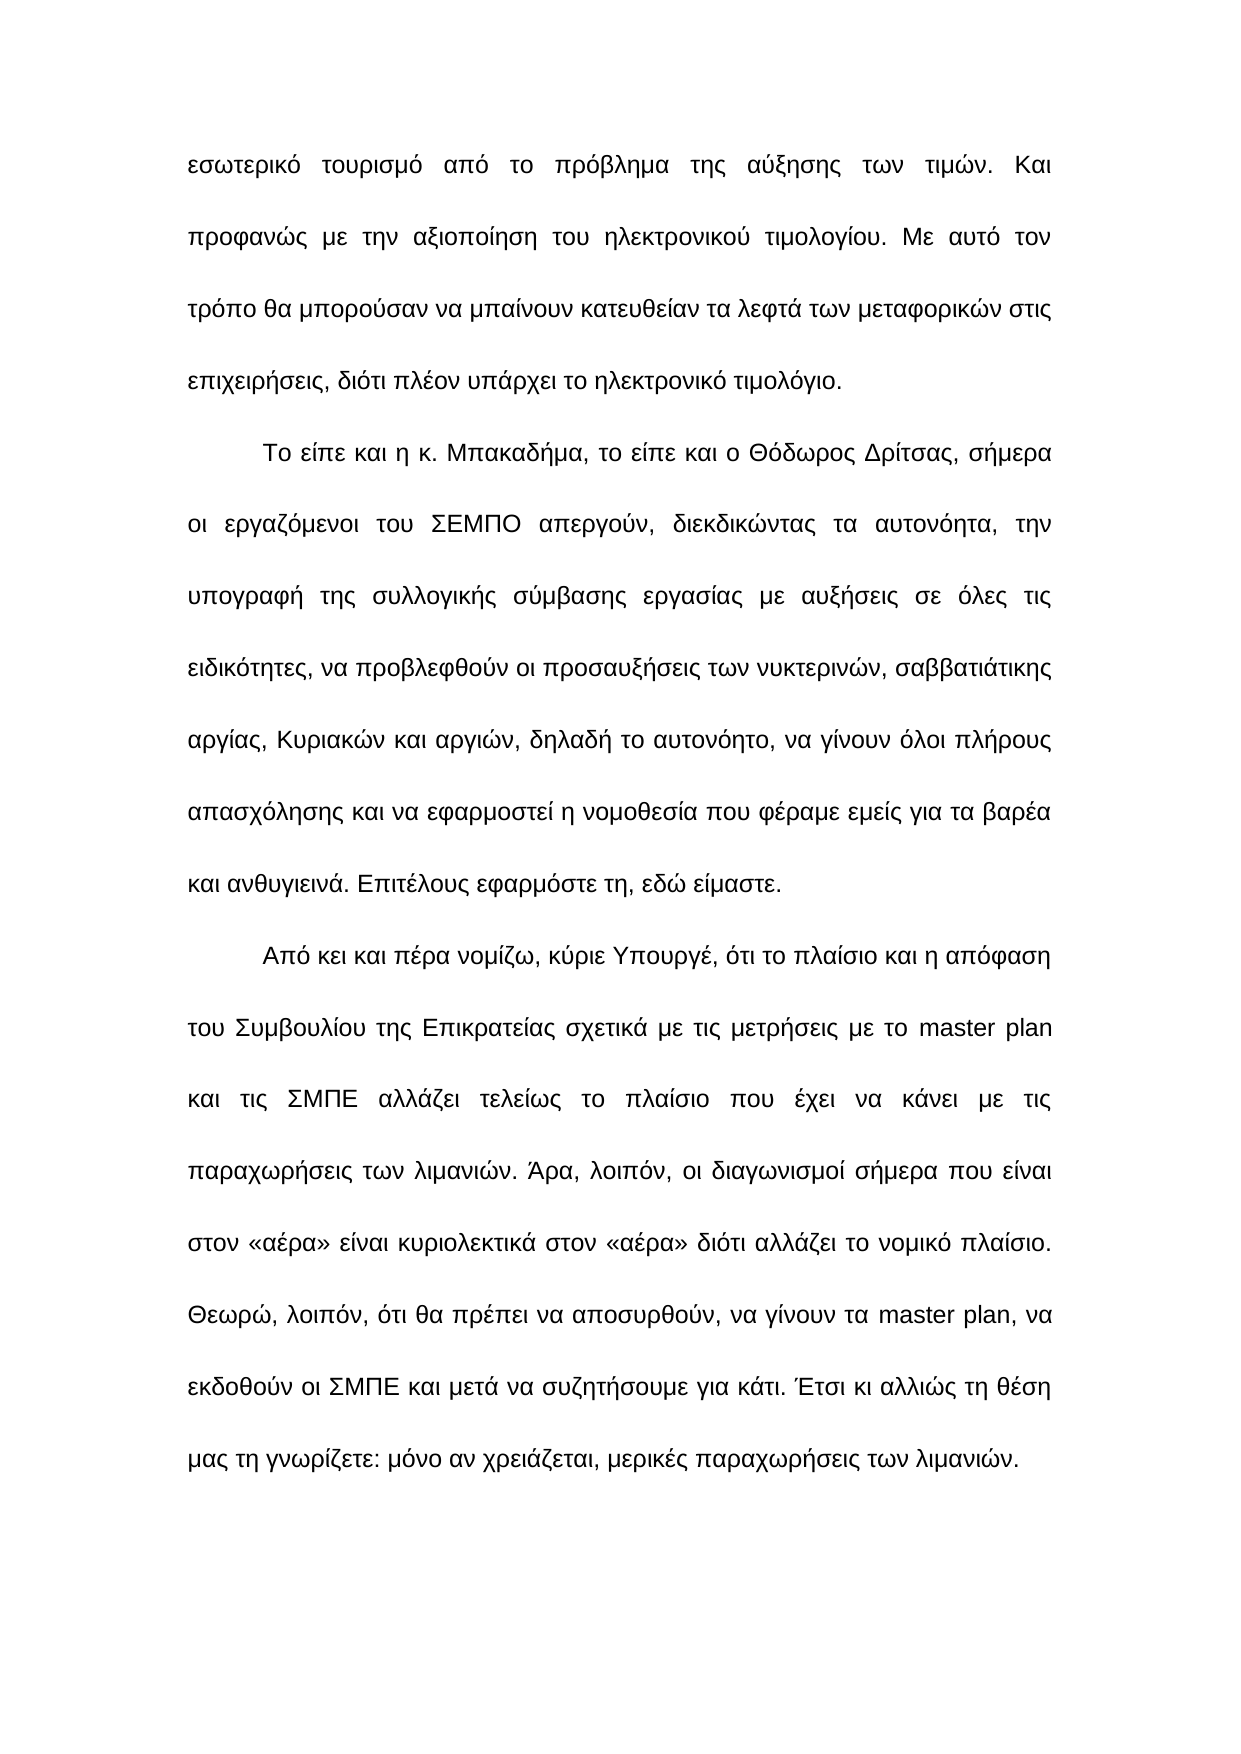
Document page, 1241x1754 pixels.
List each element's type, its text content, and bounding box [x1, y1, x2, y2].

text Από κει και πέρα νομίζω, κύριε Υπουργέ, ότι το πλαίσιο και η απόφαση του Συμβουλίου της Επικρατείας σχετικά με τις μετρήσεις με το master plan και τις ΣΜΠΕ αλλάζει τελείως το πλαίσιο που έχει να κάνει με τις παραχωρήσεις των λιμανιών. Άρα, λοιπόν, οι διαγωνισμοί σήμερα που είναι στον «αέρα» είναι κυριολεκτικά στον «αέρα» διότι αλλάζει το νομικό πλαίσιο. Θεωρώ, λοιπόν, ότι θα πρέπει να αποσυρθούν, να γίνουν τα master plan, να εκδοθούν οι ΣΜΠΕ και μετά να συζητήσουμε για κάτι. Έτσι κι αλλιώς τη θέση μας τη γνωρίζετε: μόνο αν χρειάζεται, μερικές παραχωρήσεις των λιμανιών. [187, 941, 1053, 1472]
text Το είπε και η κ. Μπακαδήμα, το είπε και ο Θόδωρος Δρίτσας, σήμερα οι εργαζόμενοι του ΣΕΜΠΟ απεργούν, διεκδικώντας τα αυτονόητα, την υπογραφή της συλλογικής σύμβασης εργασίας με αυξήσεις σε όλες τις ειδικότητες, να προβλεφθούν οι προσαυξήσεις των νυκτερινών, σαββατιάτικης αργίας, Κυριακών και αργιών, δηλαδή το αυτονόητο, να γίνουν όλοι πλήρους απασχόλησης και να εφαρμοστεί η νομοθεσία που φέραμε εμείς για τα βαρέα και ανθυγιεινά. Επιτέλους εφαρμόστε τη, εδώ είμαστε. [187, 437, 1053, 897]
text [187, 150, 1053, 394]
